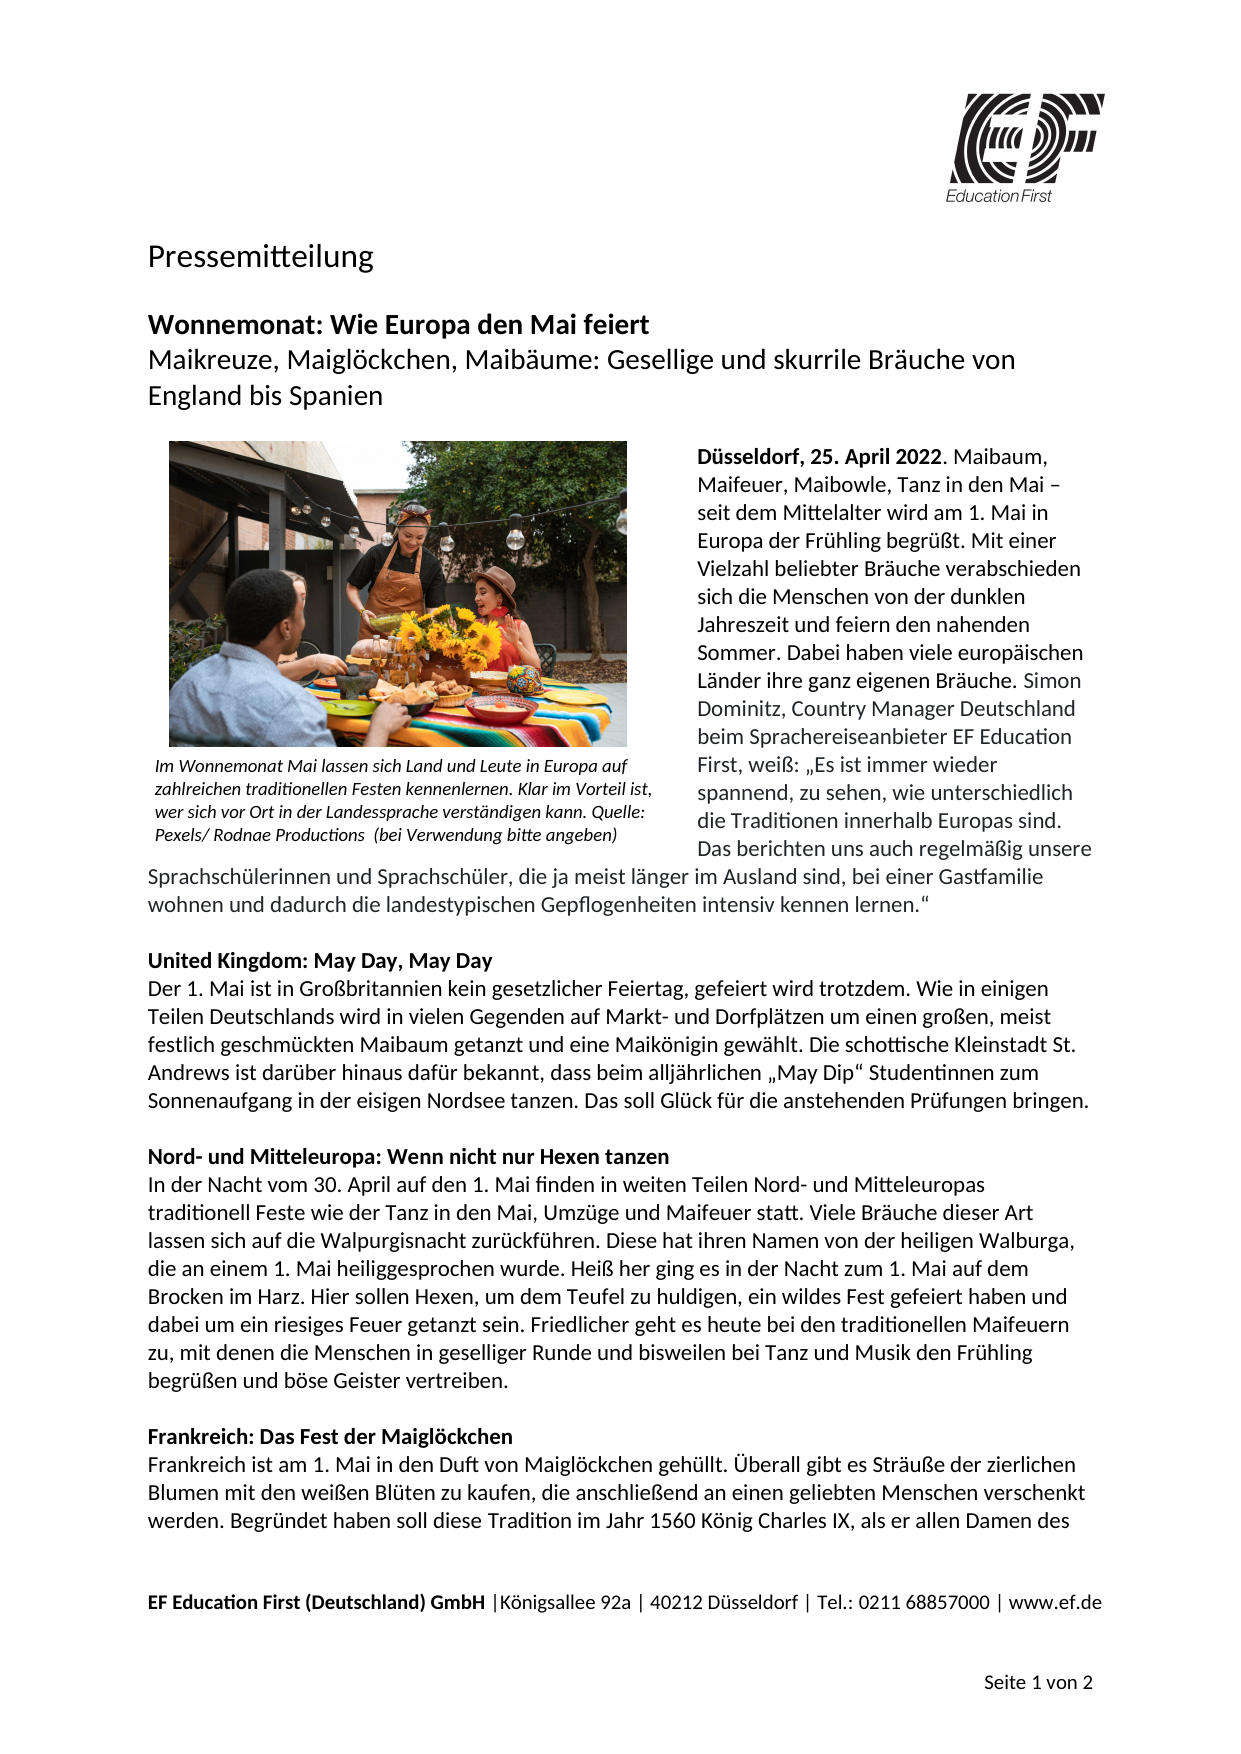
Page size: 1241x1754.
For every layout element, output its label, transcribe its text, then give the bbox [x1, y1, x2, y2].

text United Kingdom: May Day, May Day [148, 918, 1093, 974]
picture [907, 66, 1144, 234]
picture [169, 441, 627, 747]
text Der 1. Mai ist in Großbritannien kein gesetzlicher Feiertag, gefeiert wird trotzdem. Wie in einigen Teilen Deutschlands wird in vielen Gegenden auf Markt- und Dorfplätzen um einen großen, meist festlich geschmückten Maibaum getanzt und eine Maikönigin gewählt. Die schottische Kleinstadt St. Andrews ist darüber hinaus dafür bekannt, dass beim alljährlichen „May Dip“ Studentinnen zum Sonnenaufgang in der eisigen Nordsee tanzen. Das soll Glück für die anstehenden Prüfungen bringen. Nord- und Mitteleuropa: Wenn nicht nur Hexen tanzen [148, 974, 1093, 1170]
text In der Nacht vom 30. April auf den 1. Mai finden in weiten Teilen Nord- und Mitteleuropas traditionell Feste wie der Tanz in den Mai, Umzüge und Maifeuer statt. Viele Bräuche dieser Art lassen sich auf die Walpurgisnacht zurückführen. Diese hat ihren Namen von der heiligen Walburga, die an einem 1. Mai heiliggesprochen wurde. Heiß her ging es in der Nacht zum 1. Mai auf dem Brocken im Harz. Hier sollen Hexen, um dem Teufel zu huldigen, ein wildes Fest gefeiert haben und dabei um ein riesiges Feuer getanzt sein. Friedlicher geht es heute bei den traditionellen Maifeuern zu, mit denen die Menschen in geselliger Runde und bisweilen bei Tanz und Musik den Frühling begrüßen und böse Geister vertreiben. Frankreich: Das Fest der Maiglöckchen [148, 1170, 1093, 1451]
text Wonnemonat: Wie Europa den Mai feiert Maikreuze, Maiglöckchen, Maibäume: Gesellige und skurrile Bräuche von England bis Spanien [148, 306, 1093, 413]
